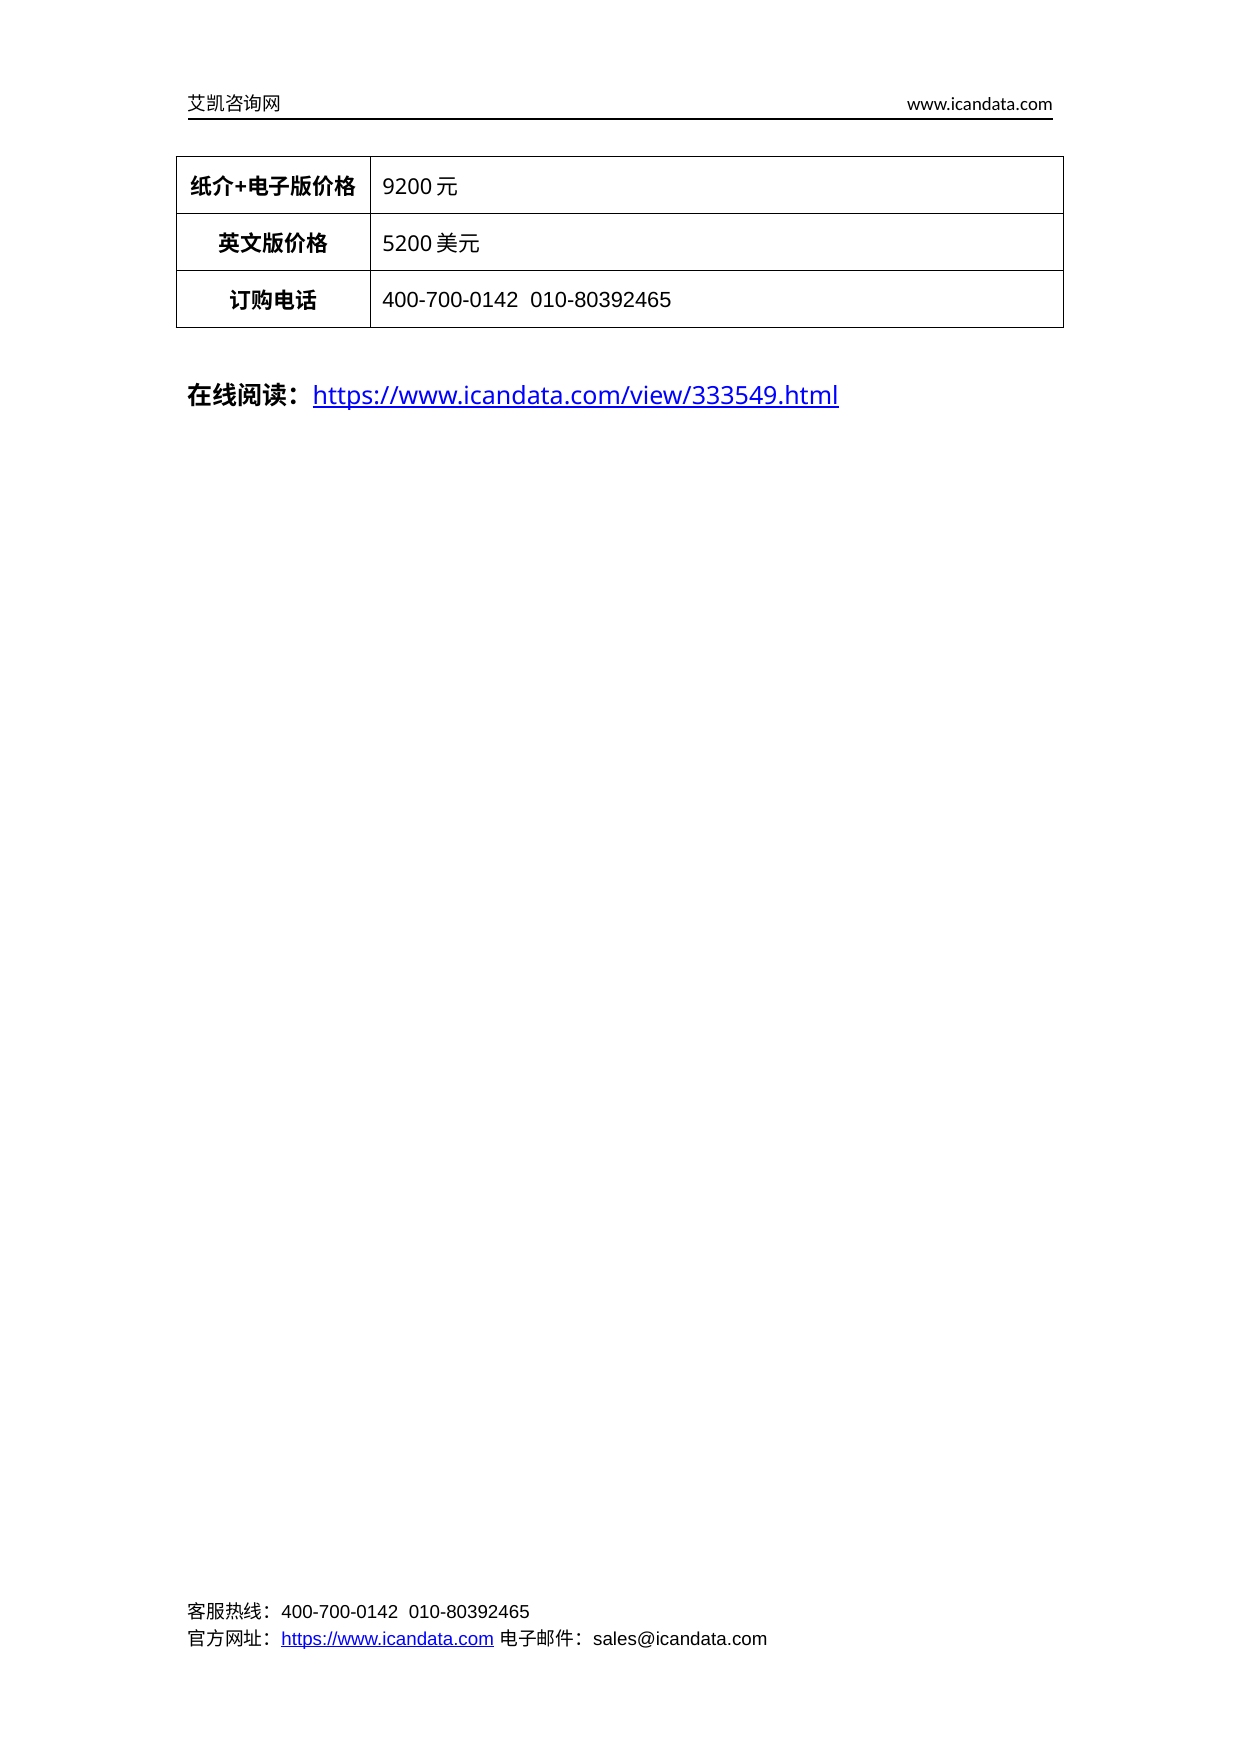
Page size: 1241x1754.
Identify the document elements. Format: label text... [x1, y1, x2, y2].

table_cell 英文版价格 [177, 214, 370, 270]
text 在线阅读：https://www.icandata.com/view/333549.html [187, 361, 1053, 426]
table_cell 9200元 [371, 157, 1063, 213]
table_cell 400-700-0142 010-80392465 [371, 271, 1063, 327]
table_cell 订购电话 [177, 271, 370, 327]
table_cell 5200美元 [371, 214, 1063, 270]
table_cell 纸介+电子版价格 [177, 157, 370, 213]
